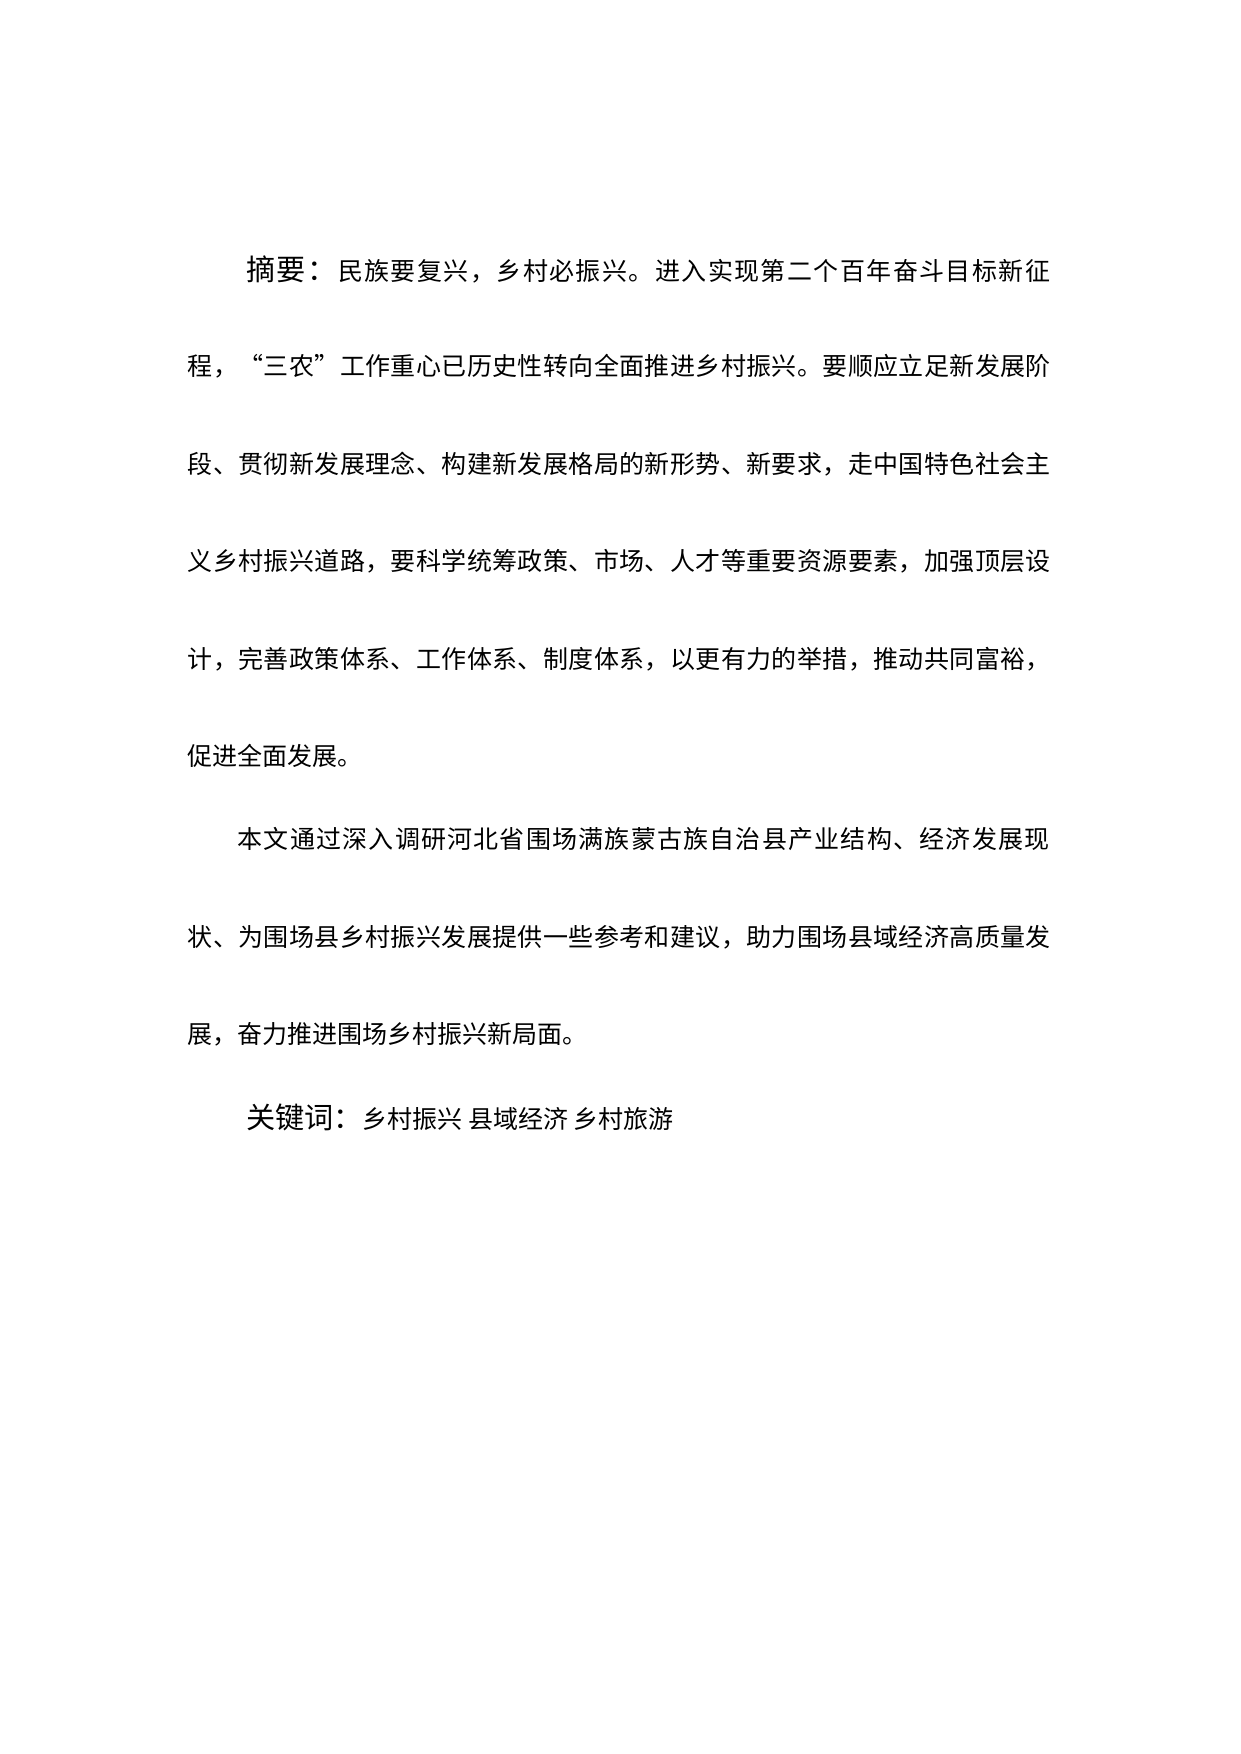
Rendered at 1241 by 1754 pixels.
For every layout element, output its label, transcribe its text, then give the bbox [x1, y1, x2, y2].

text 关键词：乡村振兴 县域经济 乡村旅游 [187, 1083, 1053, 1148]
text 摘要：民族要复兴，乡村必振兴。进入实现第二个百年奋斗目标新征程，“三农”工作重心已历史性转向全面推进乡村振兴。要顺应立足新发展阶段、贯彻新发展理念、构建新发展格局的新形势、新要求，走中国特色社会主义乡村振兴道路，要科学统筹政策、市场、人才等重要资源要素，加强顶层设计，完善政策体系、工作体系、制度体系，以更有力的举措，推动共同富裕，促进全面发展。 [187, 235, 1053, 787]
text 本文通过深入调研河北省围场满族蒙古族自治县产业结构、经济发展现状、为围场县乡村振兴发展提供一些参考和建议，助力围场县域经济高质量发展，奋力推进围场乡村振兴新局面。 [187, 805, 1053, 1065]
